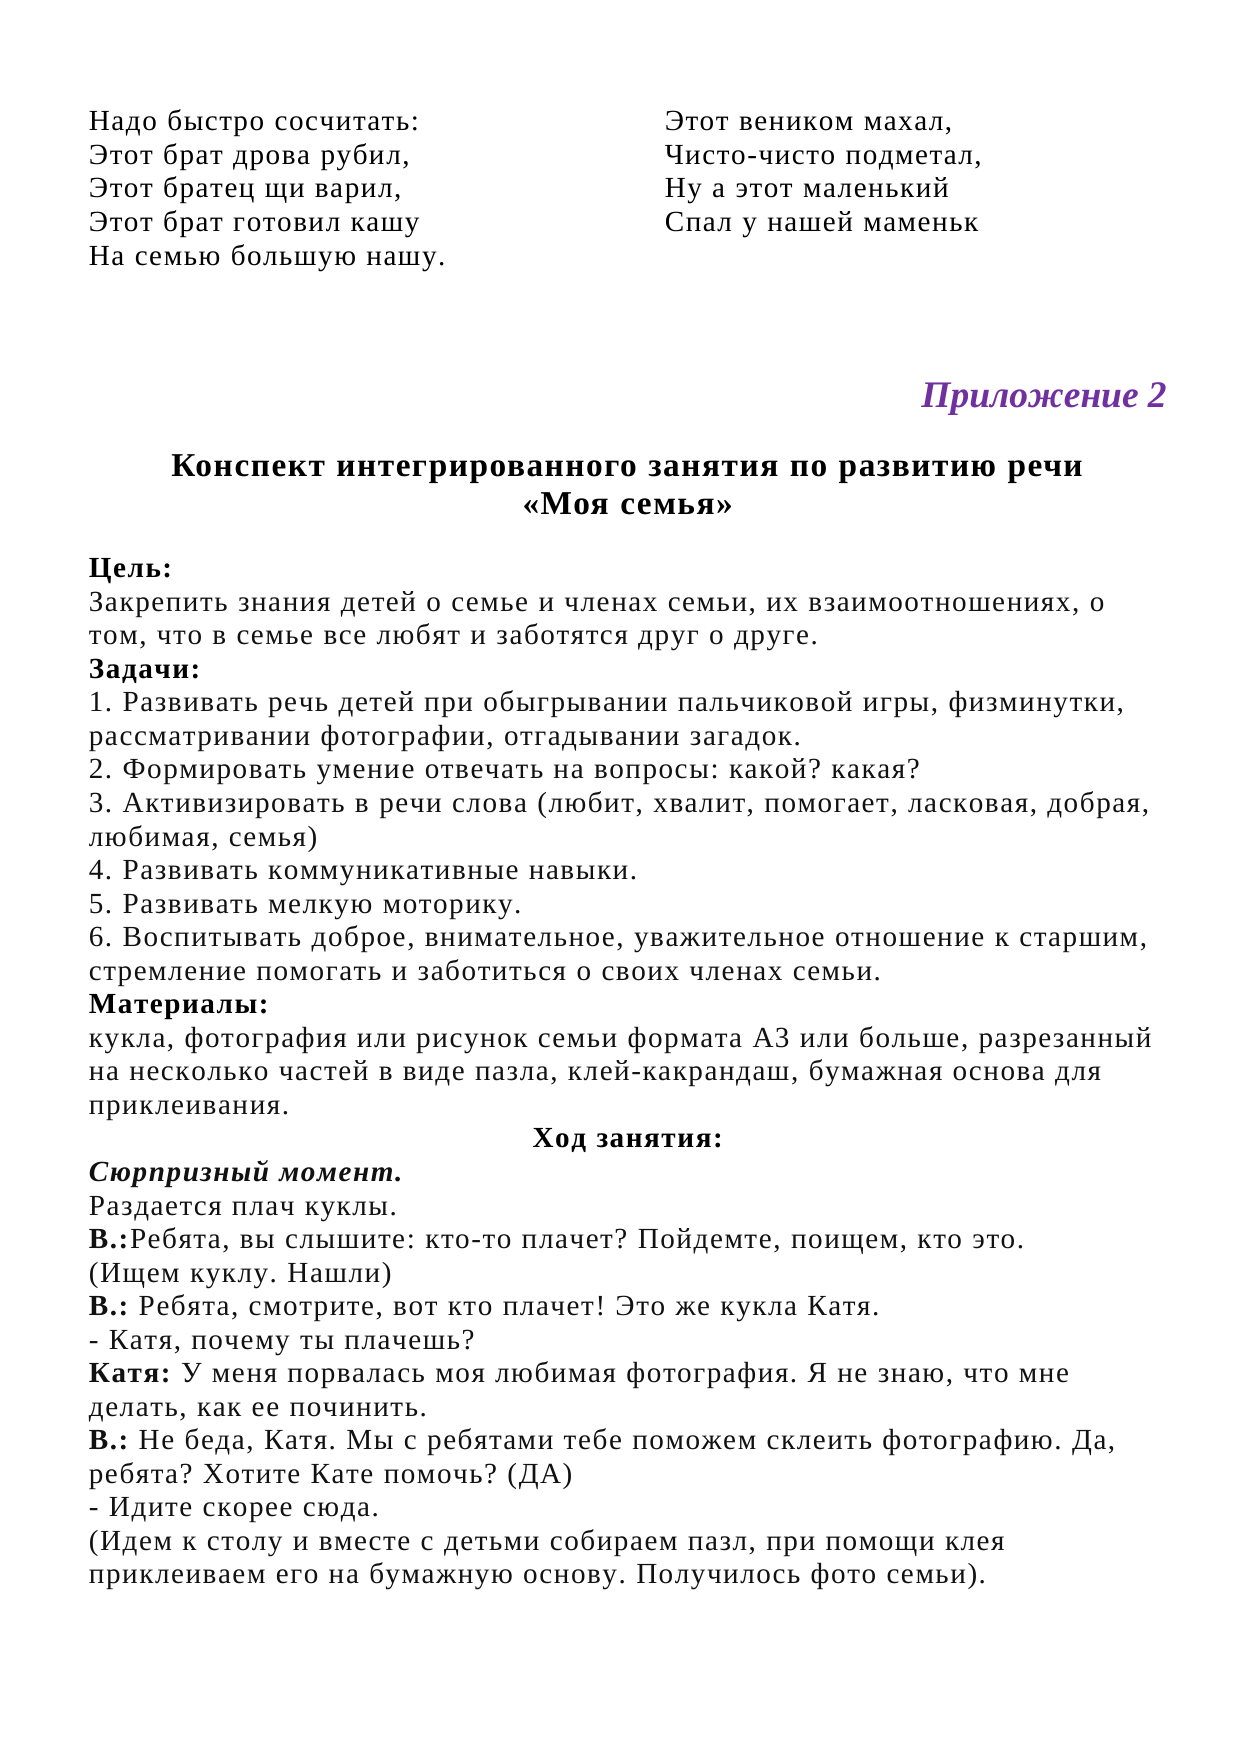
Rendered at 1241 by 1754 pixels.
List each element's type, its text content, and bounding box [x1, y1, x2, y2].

text Надо быстро сосчитать: [89, 103, 591, 137]
text В.: Не беда, Катя. Мы с ребятами тебе поможем склеить фотографию. Да, ребята? Хотите Кате помочь? (ДА) [89, 1422, 1167, 1489]
text (Ищем куклу. Нашли) [89, 1255, 1167, 1288]
text Этот братец щи варил, [89, 171, 591, 204]
text Чисто-чисто подметал, [664, 137, 1167, 171]
text Этот брат дрова рубил, [89, 137, 591, 171]
text 3. Активизировать в речи слова (любит, хвалит, помогает, ласковая, добрая, любимая, семья) [89, 785, 1167, 852]
text В.: Ребята, смотрите, вот кто плачет! Это же кукла Катя. [89, 1288, 1167, 1322]
text Ход занятия: [89, 1121, 1167, 1154]
text 2. Формировать умение отвечать на вопросы: какой? какая? [89, 752, 1167, 785]
text 5. Развивать мелкую моторику. [89, 886, 1167, 919]
text Цель: [89, 550, 1167, 584]
text «Моя семья» [89, 483, 1167, 522]
text (Идем к столу и вместе с детьми собираем пазл, при помощи клея приклеиваем его на бумажную основу. Получилось фото семьи). [89, 1523, 1167, 1590]
text 1. Развивать речь детей при обыгрывании пальчиковой игры, физминутки, рассматривании фотографии, отгадывании загадок. [89, 684, 1167, 752]
text Сюрпризный момент. [89, 1154, 1167, 1188]
text Раздается плач куклы. [89, 1188, 1167, 1221]
text Этот веником махал, [664, 103, 1167, 137]
text Этот брат готовил кашу [89, 204, 591, 238]
text Спал у нашей маменьк [664, 204, 1167, 238]
text 6. Воспитывать доброе, внимательное, уважительное отношение к старшим, стремление помогать и заботиться о своих членах семьи. [89, 919, 1167, 986]
text Материалы: [89, 986, 1167, 1020]
text Задачи: [89, 651, 1167, 684]
text кукла, фотография или рисунок семьи формата А3 или больше, разрезанный на несколько частей в виде пазла, клей-какрандаш, бумажная основа для приклеивания. [89, 1020, 1167, 1121]
text На семью большую нашу. [89, 238, 591, 271]
text 4. Развивать коммуникативные навыки. [89, 852, 1167, 886]
text В.:Ребята, вы слышите: кто-то плачет? Пойдемте, поищем, кто это. [89, 1221, 1167, 1255]
text - Идите скорее сюда. [89, 1489, 1167, 1523]
text Конспект интегрированного занятия по развитию речи [89, 445, 1167, 483]
text Закрепить знания детей о семье и членах семьи, их взаимоотношениях, о том, что в семье все любят и заботятся друг о друге. [89, 584, 1167, 651]
text Катя: У меня порвалась моя любимая фотография. Я не знаю, что мне делать, как ее починить. [89, 1355, 1167, 1422]
text Ну а этот маленький [664, 171, 1167, 204]
text Приложение 2 [89, 373, 1167, 416]
text - Катя, почему ты плачешь? [89, 1322, 1167, 1355]
